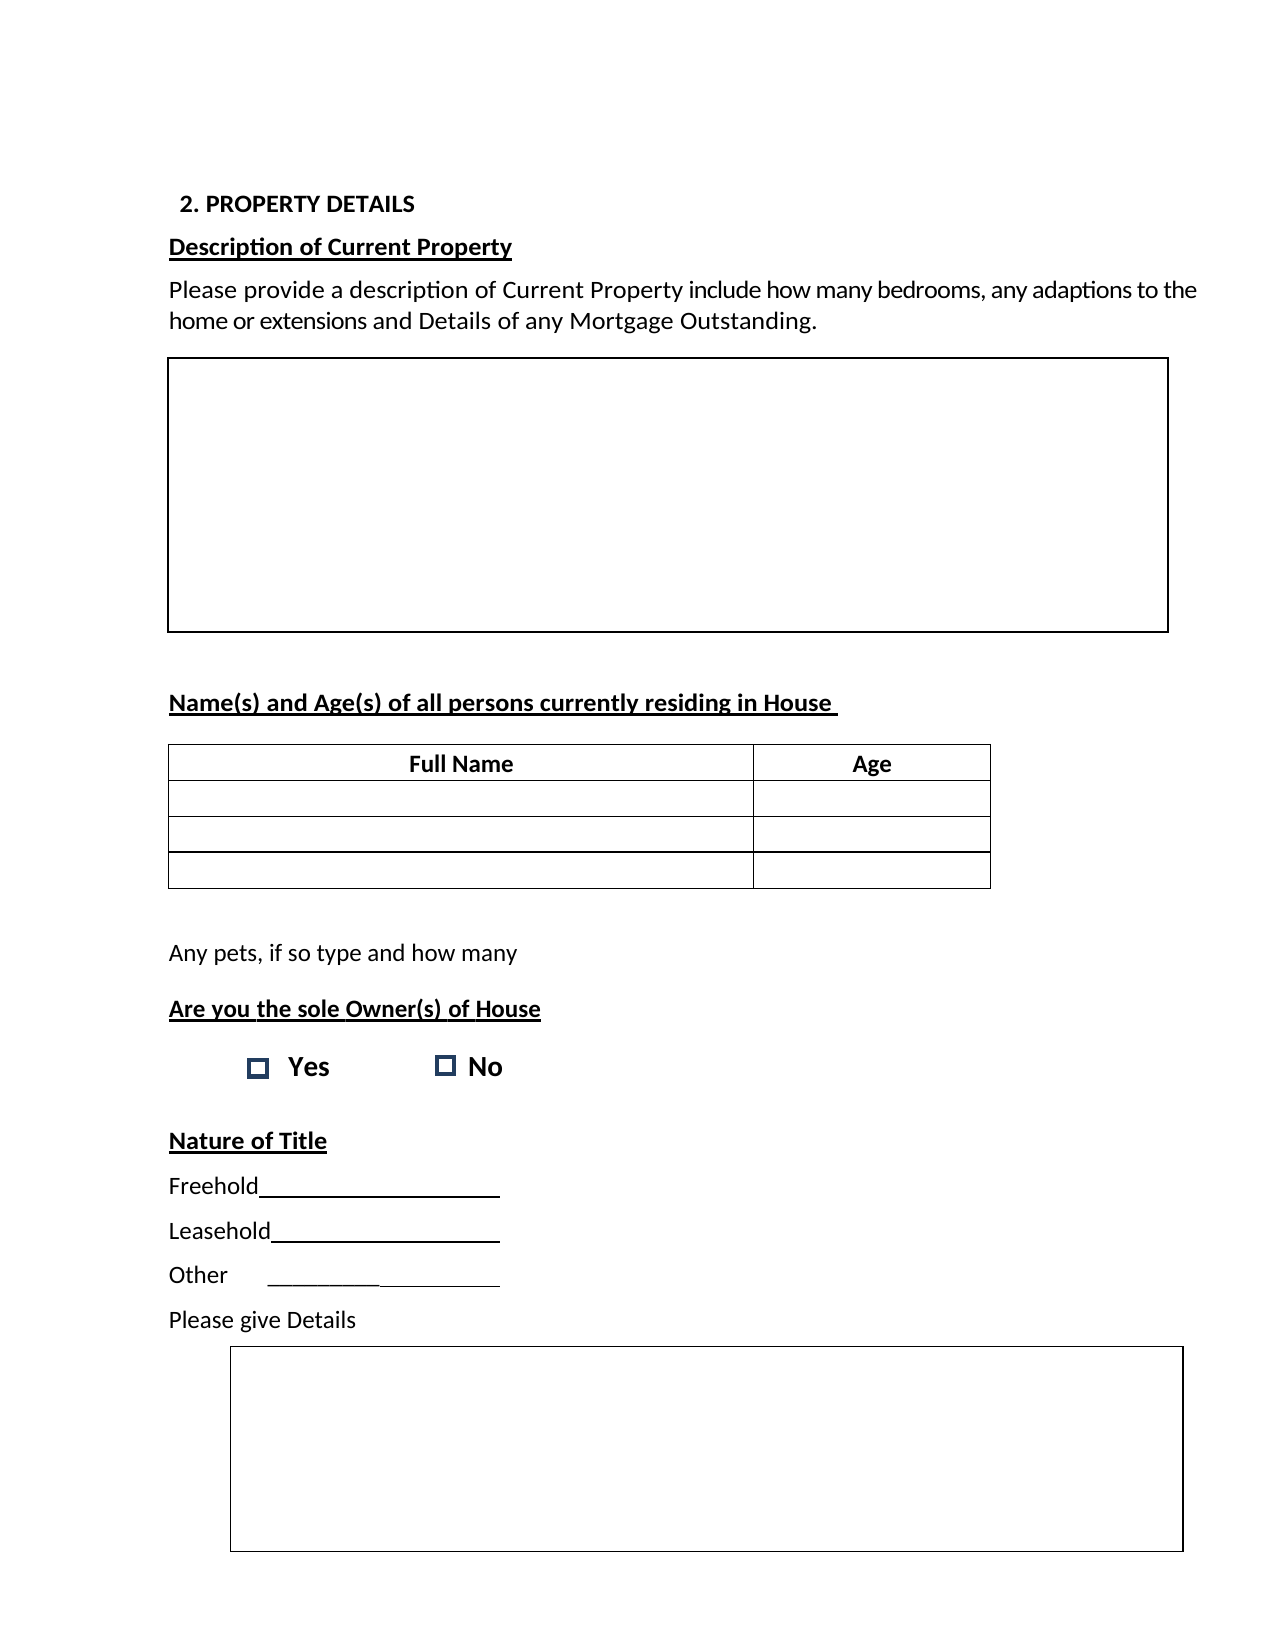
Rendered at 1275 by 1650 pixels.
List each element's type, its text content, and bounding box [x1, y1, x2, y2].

text 2. PROPERTY DETAILS [179, 188, 1246, 219]
table_cell [169, 817, 753, 851]
subtitle Yes No [288, 1048, 1246, 1084]
text Nature of Title [169, 1125, 1246, 1155]
text Name(s) and Age(s) of all persons currently residing in House [169, 687, 1246, 717]
table_cell [754, 853, 990, 887]
text Description of Current Property [169, 231, 1246, 262]
text Freehold Leasehold Other _________ Please give Details [169, 1170, 501, 1335]
table_cell [169, 781, 753, 816]
text Any pets, if so type and how many [169, 937, 1246, 967]
table_header Full Name [169, 745, 753, 779]
table_cell [754, 817, 990, 851]
table_cell [754, 781, 990, 816]
table_header Age [754, 745, 990, 779]
table_cell [169, 853, 753, 887]
text Are you the sole Owner(s) of House [169, 993, 1246, 1023]
text Please provide a description of Current Property include how many bedrooms, any adaptions to the home or extensions and Details of any Mortgage Outstanding. [169, 274, 1246, 335]
